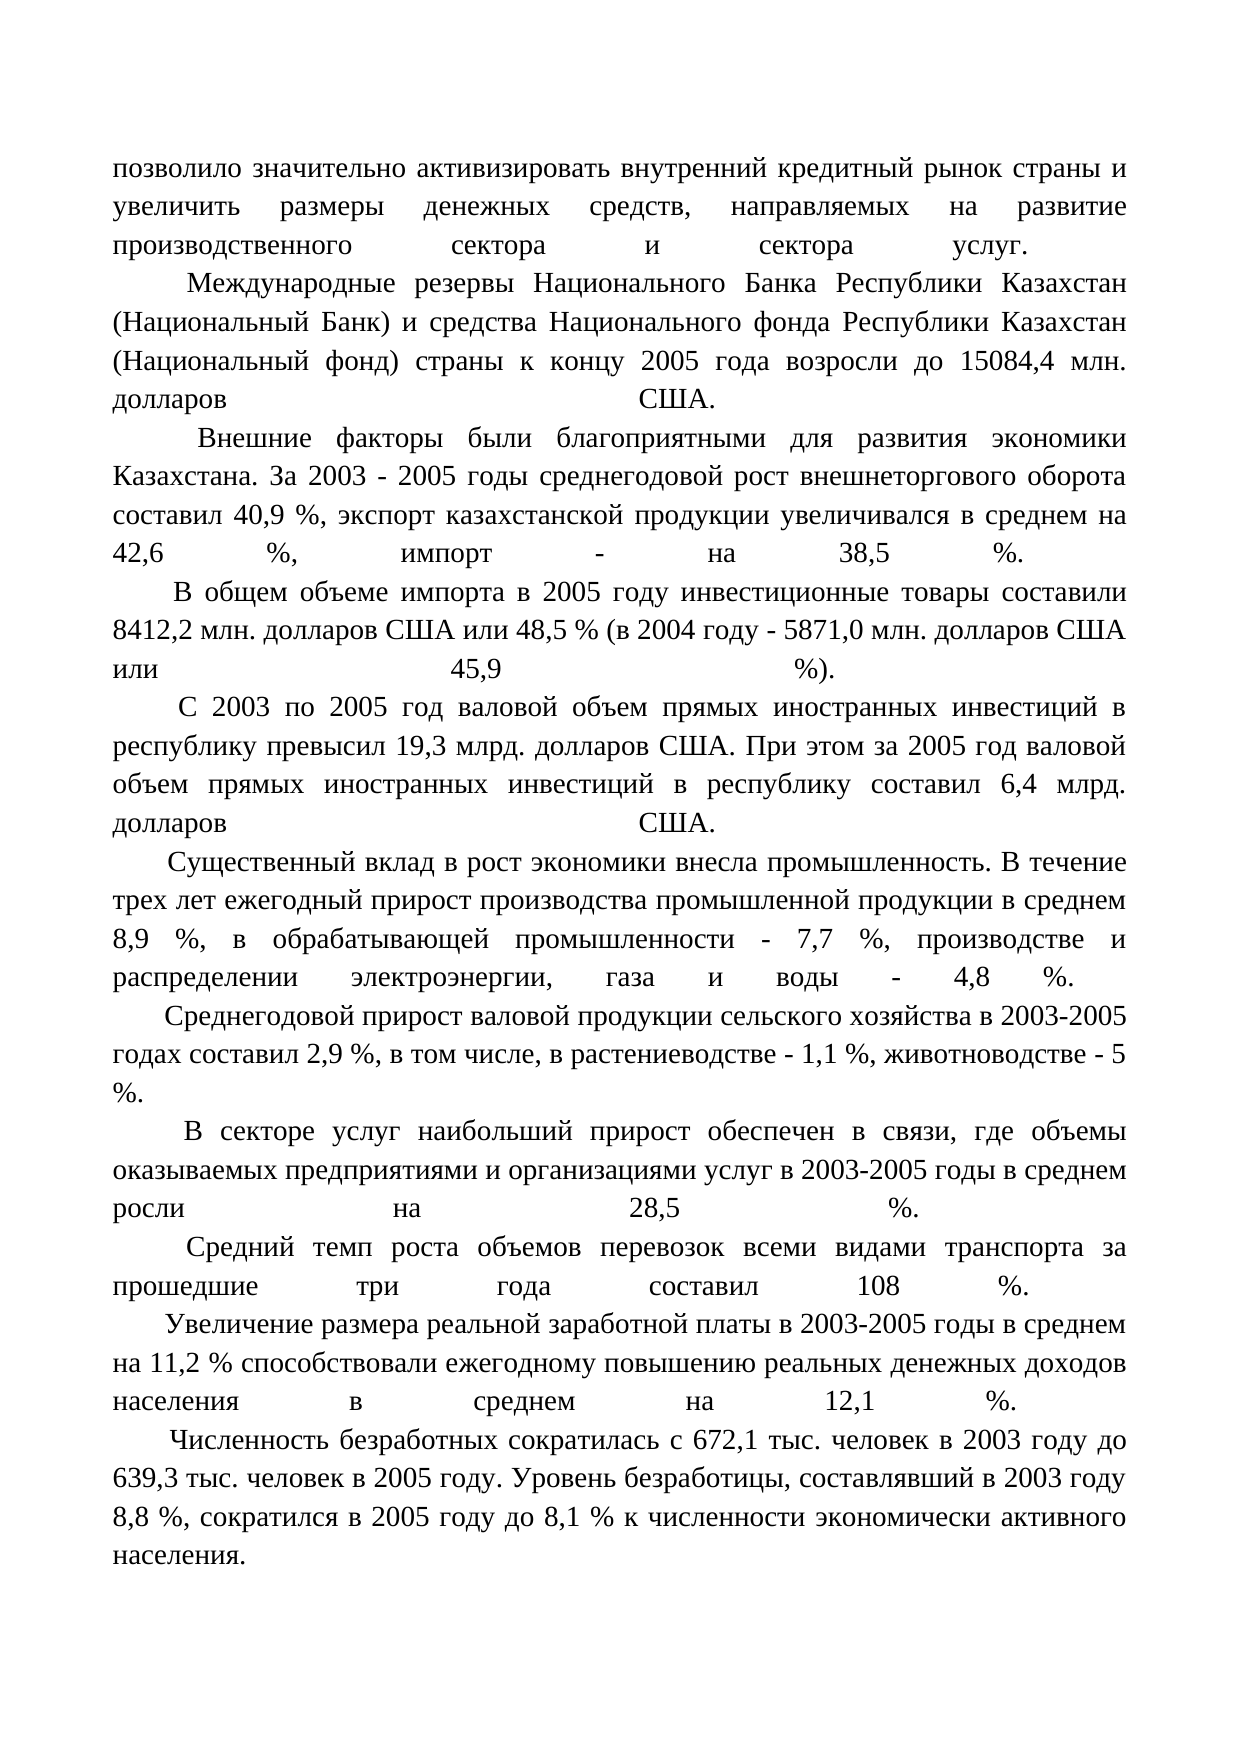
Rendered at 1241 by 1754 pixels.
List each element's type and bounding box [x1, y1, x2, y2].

text [112, 150, 1128, 1571]
